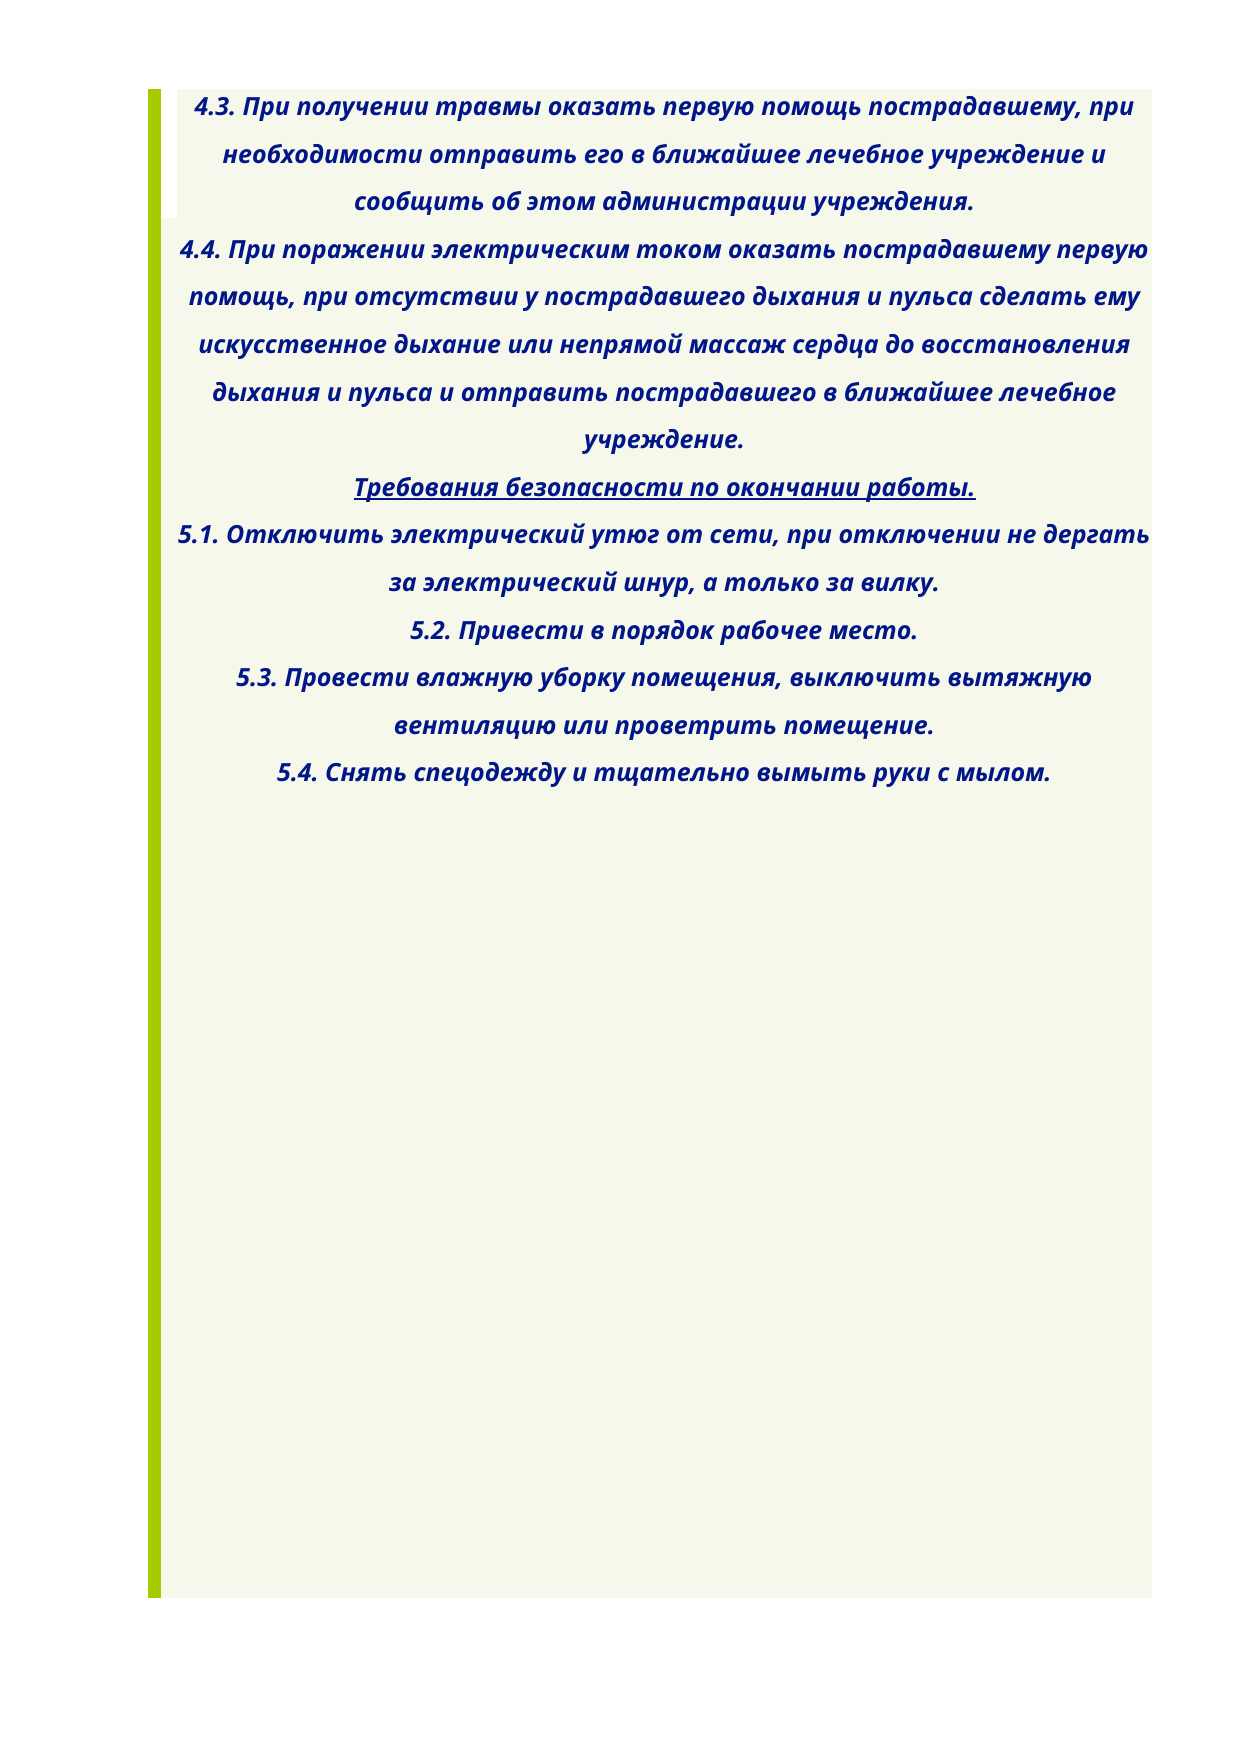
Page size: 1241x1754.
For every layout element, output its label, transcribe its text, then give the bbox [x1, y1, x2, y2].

text 5.2. Привести в порядок рабочее место. [161, 612, 1152, 646]
text 5.3. Провести влажную уборку помещения, выключить вытяжную вентиляцию или проветрить помещение. [161, 660, 1152, 742]
text 4.4. При поражении электрическим током оказать пострадавшему первую помощь, при отсутствии у пострадавшего дыхания и пульса сделать ему искусственное дыхание или непрямой массаж сердца до восстановления дыхания и пульса и отправить пострадавшего в ближайшее лечебное учреждение. [161, 231, 1152, 456]
text Требования безопасности по окончании работы. [161, 469, 1152, 503]
text 5.1. Отключить электрический утюг от сети, при отключении не дергать за электрический шнур, а только за вилку. [161, 517, 1152, 599]
text 4.3. При получении травмы оказать первую помощь пострадавшему, при необходимости отправить его в ближайшее лечебное учреждение и сообщить об этом администрации учреждения. [177, 89, 1152, 218]
text 5.4. Снять спецодежду и тщательно вымыть руки с мылом. [161, 755, 1152, 789]
